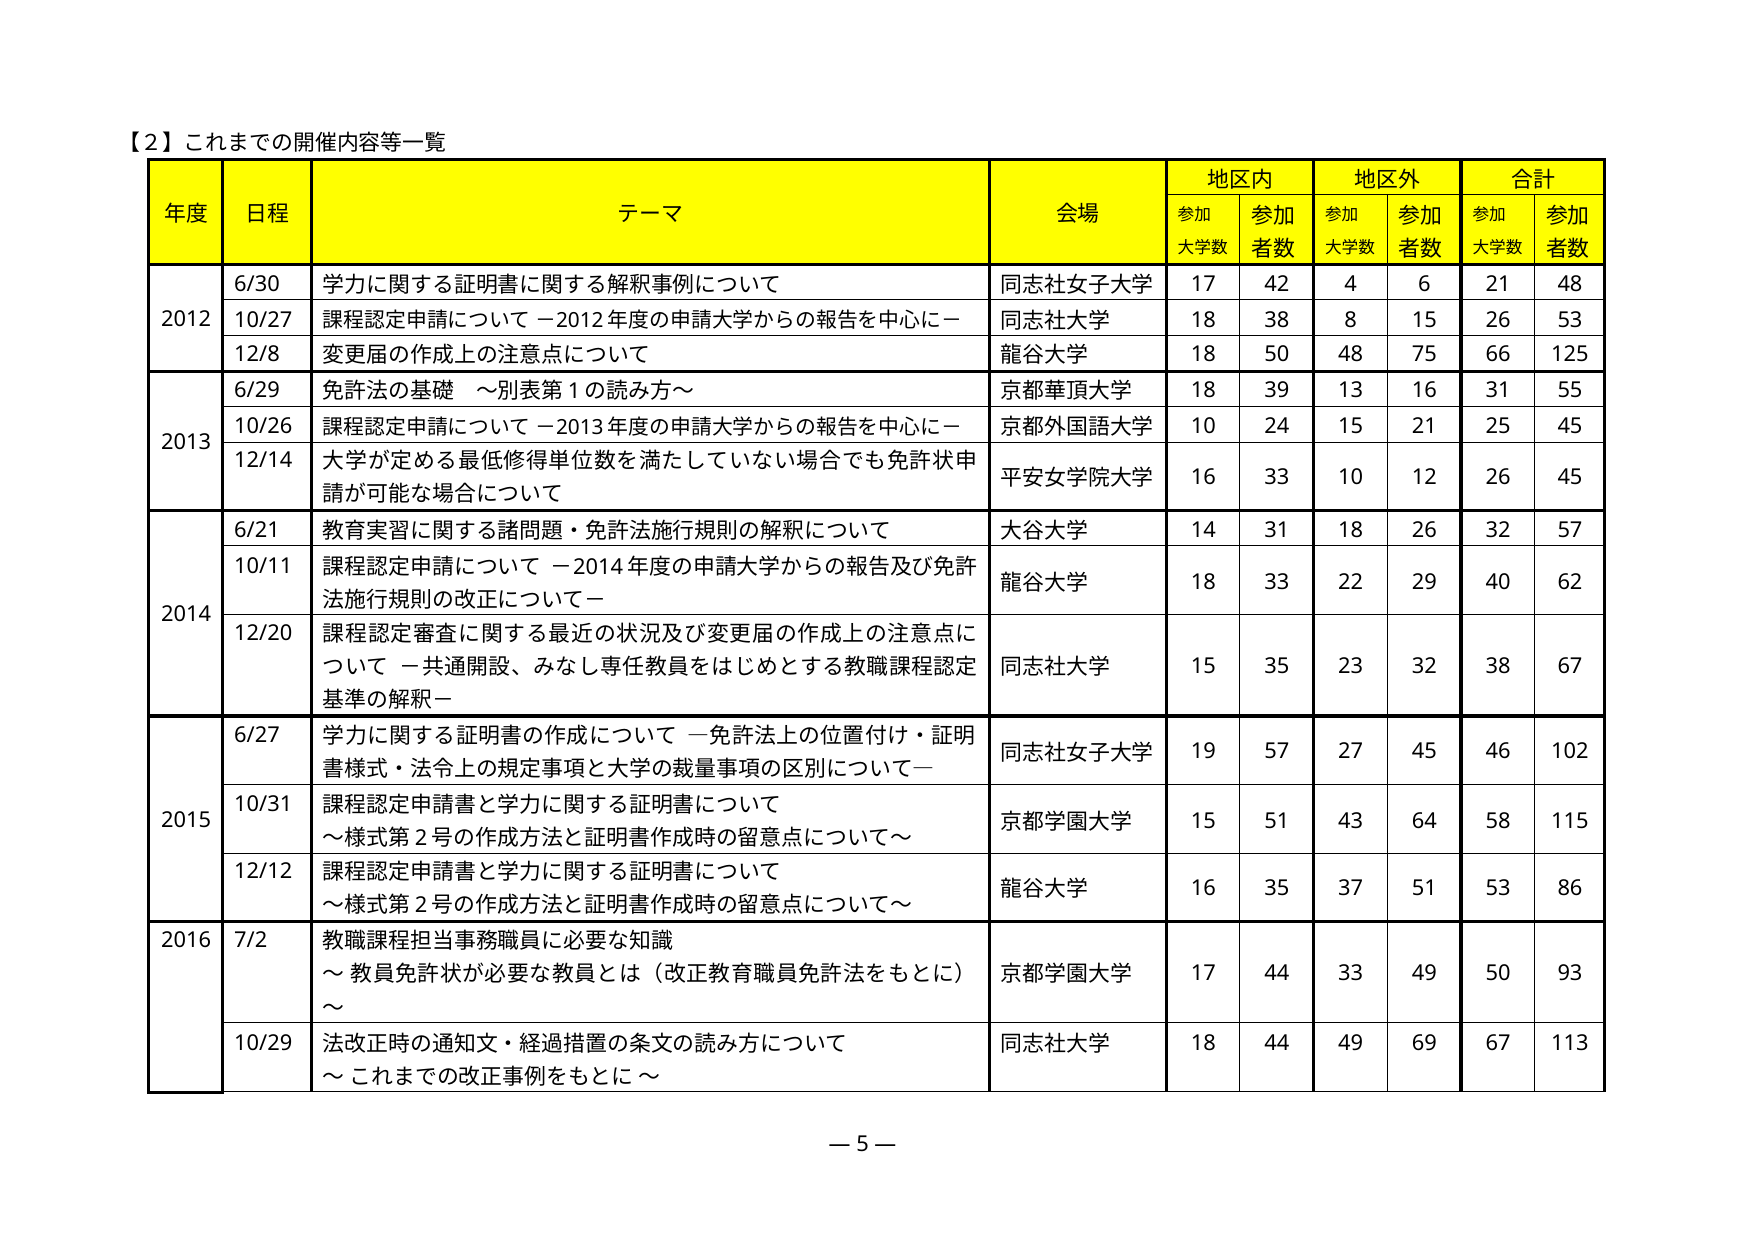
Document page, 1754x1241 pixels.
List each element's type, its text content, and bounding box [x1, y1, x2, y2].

table_cell 同志社女子大学 [991, 266, 1165, 299]
table_cell 23 [1315, 615, 1387, 714]
table_header 年度 [150, 161, 221, 263]
table_cell 26 [1388, 512, 1459, 545]
table_cell 平安女学院大学 [991, 443, 1165, 509]
table_cell 57 [1240, 718, 1312, 783]
table_cell 同志社大学 [991, 615, 1165, 714]
table_cell 課程認定審査に関する最近の状況及び変更届の作成上の注意点について －共通開設、みなし専任教員をはじめとする教職課程認定基準の解釈－ [313, 615, 988, 714]
table_cell 13 [1315, 373, 1387, 406]
table_cell 69 [1388, 1023, 1459, 1091]
table_cell 35 [1240, 854, 1312, 920]
table_cell 京都学園大学 [991, 923, 1165, 1022]
table_cell 48 [1535, 266, 1603, 299]
table_cell 26 [1463, 443, 1534, 509]
table_cell 51 [1388, 854, 1459, 920]
table_cell 免許法の基礎 ～別表第1の読み方～ [313, 373, 988, 406]
table_cell 12/12 [224, 854, 310, 920]
table_cell 21 [1388, 407, 1459, 442]
table_cell 33 [1315, 923, 1387, 1022]
table_cell 教職課程担当事務職員に必要な知識 ～ 教員免許状が必要な教員とは（改正教育職員免許法をもとに）～ [313, 923, 988, 1022]
table_cell 42 [1240, 266, 1312, 299]
table_cell 16 [1168, 854, 1239, 920]
table_cell 18 [1168, 336, 1239, 369]
table_cell 14 [1168, 512, 1239, 545]
table_cell 参加 大学数 [1463, 195, 1534, 263]
table_cell 大谷大学 [991, 512, 1165, 545]
table_cell 教育実習に関する諸問題・免許法施行規則の解釈について [313, 512, 988, 545]
table_header 合計 [1463, 161, 1603, 194]
table_cell 10 [1168, 407, 1239, 442]
table_cell 10/26 [224, 407, 310, 442]
table_cell 18 [1168, 373, 1239, 406]
table_cell 62 [1535, 546, 1603, 614]
table_cell 18 [1315, 512, 1387, 545]
table_cell 課程認定申請書と学力に関する証明書について ～様式第2号の作成方法と証明書作成時の留意点について～ [313, 785, 988, 853]
table_cell 27 [1315, 718, 1387, 783]
table_cell 15 [1388, 300, 1459, 335]
table_cell 22 [1315, 546, 1387, 614]
table_cell 10 [1315, 443, 1387, 509]
table_cell 2013 [150, 373, 221, 509]
table_cell 2016 [150, 923, 221, 1091]
table_cell 龍谷大学 [991, 336, 1165, 369]
table_cell 53 [1535, 300, 1603, 335]
table_cell 26 [1463, 300, 1534, 335]
table_cell 2012 [150, 266, 221, 369]
table_cell 67 [1463, 1023, 1534, 1091]
table_cell 京都華頂大学 [991, 373, 1165, 406]
table_cell 課程認定申請について －2014年度の申請大学からの報告及び免許法施行規則の改正について－ [313, 546, 988, 614]
table_cell 25 [1463, 407, 1534, 442]
table_cell 法改正時の通知文・経過措置の条文の読み方について ～ これまでの改正事例をもとに ～ [313, 1023, 988, 1091]
table_cell 18 [1168, 1023, 1239, 1091]
table_cell 龍谷大学 [991, 546, 1165, 614]
table_cell 課程認定申請について －2012年度の申請大学からの報告を中心に－ [313, 300, 988, 335]
text 【２】これまでの開催内容等一覧 [118, 125, 1606, 158]
table_cell 29 [1388, 546, 1459, 614]
table_cell 40 [1463, 546, 1534, 614]
table_cell 同志社大学 [991, 300, 1165, 335]
table_cell 102 [1535, 718, 1603, 783]
table_cell 48 [1315, 336, 1387, 369]
table_cell 課程認定申請書と学力に関する証明書について ～様式第2号の作成方法と証明書作成時の留意点について～ [313, 854, 988, 920]
table_cell 45 [1535, 443, 1603, 509]
table_cell 125 [1535, 336, 1603, 369]
table_cell 39 [1240, 373, 1312, 406]
table_header 会場 [991, 161, 1165, 263]
table_cell 6 [1388, 266, 1459, 299]
table_cell 参加 者数 [1240, 195, 1312, 263]
table_cell 10/27 [224, 300, 310, 335]
table_cell 67 [1535, 615, 1603, 714]
table_cell 86 [1535, 854, 1603, 920]
table_cell 49 [1388, 923, 1459, 1022]
table_cell 31 [1463, 373, 1534, 406]
table_cell 大学が定める最低修得単位数を満たしていない場合でも免許状申請が可能な場合について [313, 443, 988, 509]
table_cell 12 [1388, 443, 1459, 509]
table_cell 113 [1535, 1023, 1603, 1091]
table_cell 18 [1168, 300, 1239, 335]
table_cell 44 [1240, 1023, 1312, 1091]
table_cell 43 [1315, 785, 1387, 853]
table_cell 38 [1463, 615, 1534, 714]
table_cell 32 [1388, 615, 1459, 714]
table_cell 17 [1168, 923, 1239, 1022]
table_cell 45 [1388, 718, 1459, 783]
table_cell 参加 大学数 [1168, 195, 1239, 263]
table_cell 15 [1315, 407, 1387, 442]
table_cell 京都学園大学 [991, 785, 1165, 853]
table_cell 参加 大学数 [1315, 195, 1387, 263]
table_cell 12/8 [224, 336, 310, 369]
table_cell 50 [1240, 336, 1312, 369]
table_cell 33 [1240, 546, 1312, 614]
table_cell 15 [1168, 785, 1239, 853]
table_cell 7/2 [224, 923, 310, 1022]
table_cell 12/14 [224, 443, 310, 509]
table_cell 16 [1388, 373, 1459, 406]
table_cell 55 [1535, 373, 1603, 406]
table_cell 57 [1535, 512, 1603, 545]
table_cell 2014 [150, 512, 221, 714]
table_cell 6/21 [224, 512, 310, 545]
table_cell 12/20 [224, 615, 310, 714]
table_cell 課程認定申請について －2013年度の申請大学からの報告を中心に－ [313, 407, 988, 442]
table_cell 16 [1168, 443, 1239, 509]
table_cell 10/31 [224, 785, 310, 853]
table_cell 6/27 [224, 718, 310, 783]
table_cell 51 [1240, 785, 1312, 853]
table_cell 58 [1463, 785, 1534, 853]
table_cell 66 [1463, 336, 1534, 369]
table_cell 京都外国語大学 [991, 407, 1165, 442]
table_cell 6/30 [224, 266, 310, 299]
table_cell 変更届の作成上の注意点について [313, 336, 988, 369]
table_header 日程 [224, 161, 310, 263]
table_cell 35 [1240, 615, 1312, 714]
table_cell 6/29 [224, 373, 310, 406]
table_cell 8 [1315, 300, 1387, 335]
table_cell 17 [1168, 266, 1239, 299]
table_cell 同志社女子大学 [991, 718, 1165, 783]
table_cell 同志社大学 [991, 1023, 1165, 1091]
table_cell 10/29 [224, 1023, 310, 1091]
table_cell 18 [1168, 546, 1239, 614]
table_cell 44 [1240, 923, 1312, 1022]
table_cell 15 [1168, 615, 1239, 714]
table_cell 龍谷大学 [991, 854, 1165, 920]
table_cell 参加 者数 [1388, 195, 1459, 263]
table_cell 19 [1168, 718, 1239, 783]
table_cell 75 [1388, 336, 1459, 369]
table_cell 38 [1240, 300, 1312, 335]
table_cell 24 [1240, 407, 1312, 442]
table_cell 参加 者数 [1535, 195, 1603, 263]
table_cell 学力に関する証明書の作成について ―免許法上の位置付け・証明書様式・法令上の規定事項と大学の裁量事項の区別について― [313, 718, 988, 783]
table_cell 93 [1535, 923, 1603, 1022]
table_cell 64 [1388, 785, 1459, 853]
table_header 地区内 [1168, 161, 1312, 194]
table_cell 53 [1463, 854, 1534, 920]
table_cell 31 [1240, 512, 1312, 545]
table_cell 46 [1463, 718, 1534, 783]
table_cell 10/11 [224, 546, 310, 614]
table_cell 50 [1463, 923, 1534, 1022]
table_cell 32 [1463, 512, 1534, 545]
table_cell 45 [1535, 407, 1603, 442]
table_cell 49 [1315, 1023, 1387, 1091]
table_cell 115 [1535, 785, 1603, 853]
table_cell 33 [1240, 443, 1312, 509]
table_header テーマ [313, 161, 988, 263]
table_cell 2015 [150, 718, 221, 920]
table_header 地区外 [1315, 161, 1459, 194]
table_cell 学力に関する証明書に関する解釈事例について [313, 266, 988, 299]
table_cell 21 [1463, 266, 1534, 299]
table_cell 37 [1315, 854, 1387, 920]
table_cell 4 [1315, 266, 1387, 299]
